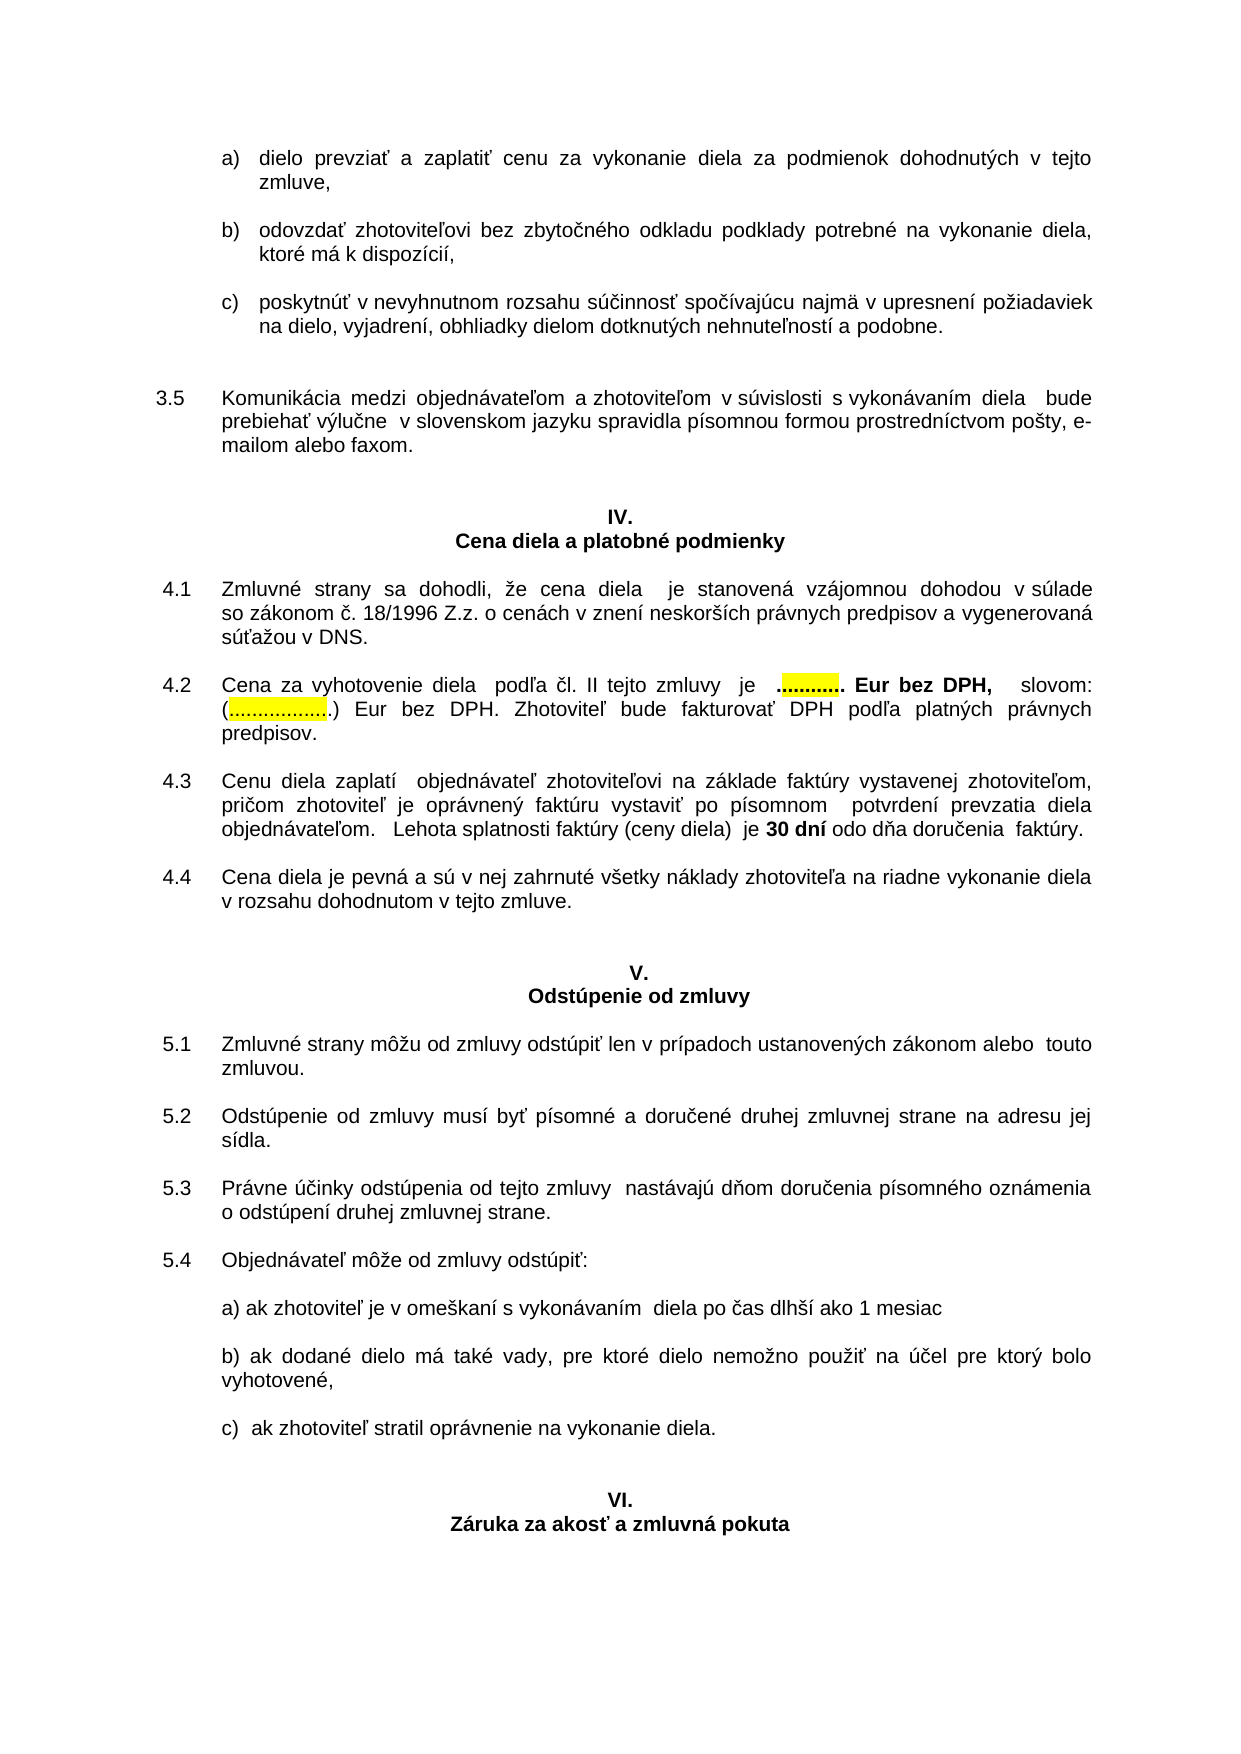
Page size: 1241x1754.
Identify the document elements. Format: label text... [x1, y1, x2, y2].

list odovzdať zhotoviteľovi bez zbytočného odkladu podklady potrebné na vykonanie diela, ktoré má k dispozícií, [221, 218, 1093, 266]
list ak zhotoviteľ stratil oprávnenie na vykonanie diela. [221, 1416, 1093, 1440]
list Odstúpenie od zmluvy musí byť písomné a doručené druhej zmluvnej strane na adresu jej sídla. [162, 1104, 1093, 1152]
list dielo prevziať a zaplatiť cenu za vykonanie diela za podmienok dohodnutých v tejto zmluve, [221, 146, 1093, 194]
text a) ak zhotoviteľ je v omeškaní s vykonávaním diela po čas dlhší ako 1 mesiac [221, 1296, 1093, 1320]
list Objednávateľ môže od zmluvy odstúpiť: [162, 1248, 1093, 1272]
list Cenu diela zaplatí objednávateľ zhotoviteľovi na základe faktúry vystavenej zhotoviteľom, pričom zhotoviteľ je oprávnený faktúru vystaviť po písomnom potvrdení prevzatia diela objednávateľom. Lehota splatnosti faktúry (ceny diela) je 30 dní odo dňa doručenia faktúry. [162, 769, 1093, 841]
list Zmluvné strany sa dohodli, že cena diela je stanovená vzájomnou dohodou v súlade so zákonom č. 18/1996 Z.z. o cenách v znení neskorších právnych predpisov a vygenerovaná súťažou v DNS. [162, 577, 1093, 649]
list Právne účinky odstúpenia od tejto zmluvy nastávajú dňom doručenia písomného oznámenia o odstúpení druhej zmluvnej strane. [162, 1176, 1093, 1224]
text b) ak dodané dielo má také vady, pre ktoré dielo nemožno použiť na účel pre ktorý bolo vyhotovené, [221, 1344, 1093, 1392]
text Cena diela a platobné podmienky [148, 529, 1093, 553]
list poskytnúť v nevyhnutnom rozsahu súčinnosť spočívajúcu najmä v upresnení požiadaviek na dielo, vyjadrení, obhliadky dielom dotknutých nehnuteľností a podobne. [221, 289, 1093, 337]
text V. [185, 960, 1093, 984]
text IV. [148, 505, 1093, 529]
list Cena za vyhotovenie diela podľa čl. II tejto zmluvy je ............ Eur bez DPH, slovom: (..................) Eur bez DPH. Zhotoviteľ bude fakturovať DPH podľa platných právnych predpisov. [162, 673, 1093, 745]
list Komunikácia medzi objednávateľom a zhotoviteľom v súvislosti s vykonávaním diela bude prebiehať výlučne v slovenskom jazyku spravidla písomnou formou prostredníctvom pošty, e-mailom alebo faxom. [156, 385, 1093, 457]
text Odstúpenie od zmluvy [185, 984, 1093, 1008]
text VI. [148, 1488, 1093, 1512]
text Záruka za akosť a zmluvná pokuta [148, 1512, 1093, 1536]
list Zmluvné strany môžu od zmluvy odstúpiť len v prípadoch ustanovených zákonom alebo touto zmluvou. [162, 1032, 1093, 1080]
list Cena diela je pevná a sú v nej zahrnuté všetky náklady zhotoviteľa na riadne vykonanie diela v rozsahu dohodnutom v tejto zmluve. [162, 864, 1093, 912]
